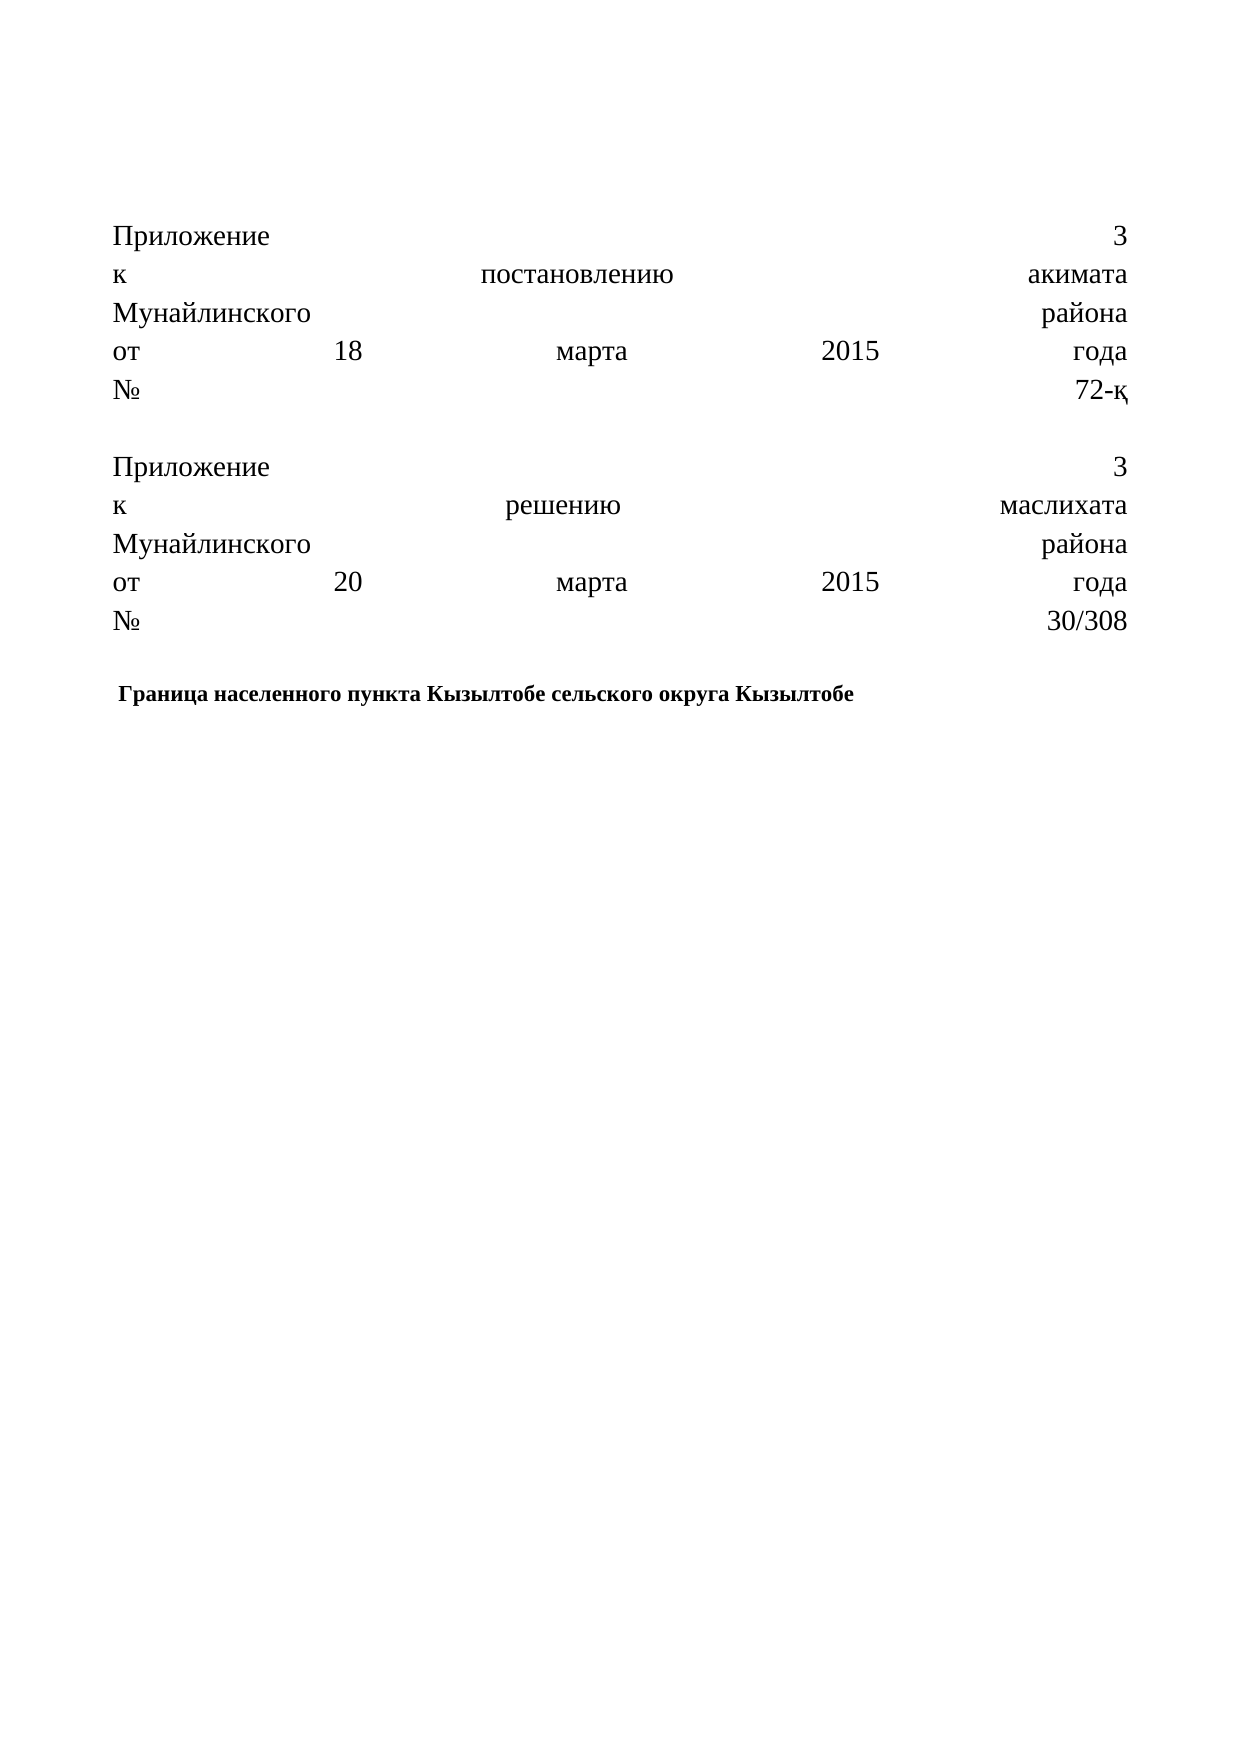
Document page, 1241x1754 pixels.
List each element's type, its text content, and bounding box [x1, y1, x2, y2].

text Граница населенного пункта Кызылтобе сельского округа Кызылтобе [112, 680, 1128, 706]
text Приложение 3 к постановлению акимата Мунайлинского района от 18 марта 2015 года № 72-қ [112, 218, 1128, 444]
text Приложение 3 к решению маслихата Мунайлинского района от 20 марта 2015 года № 30/308 [112, 449, 1128, 675]
